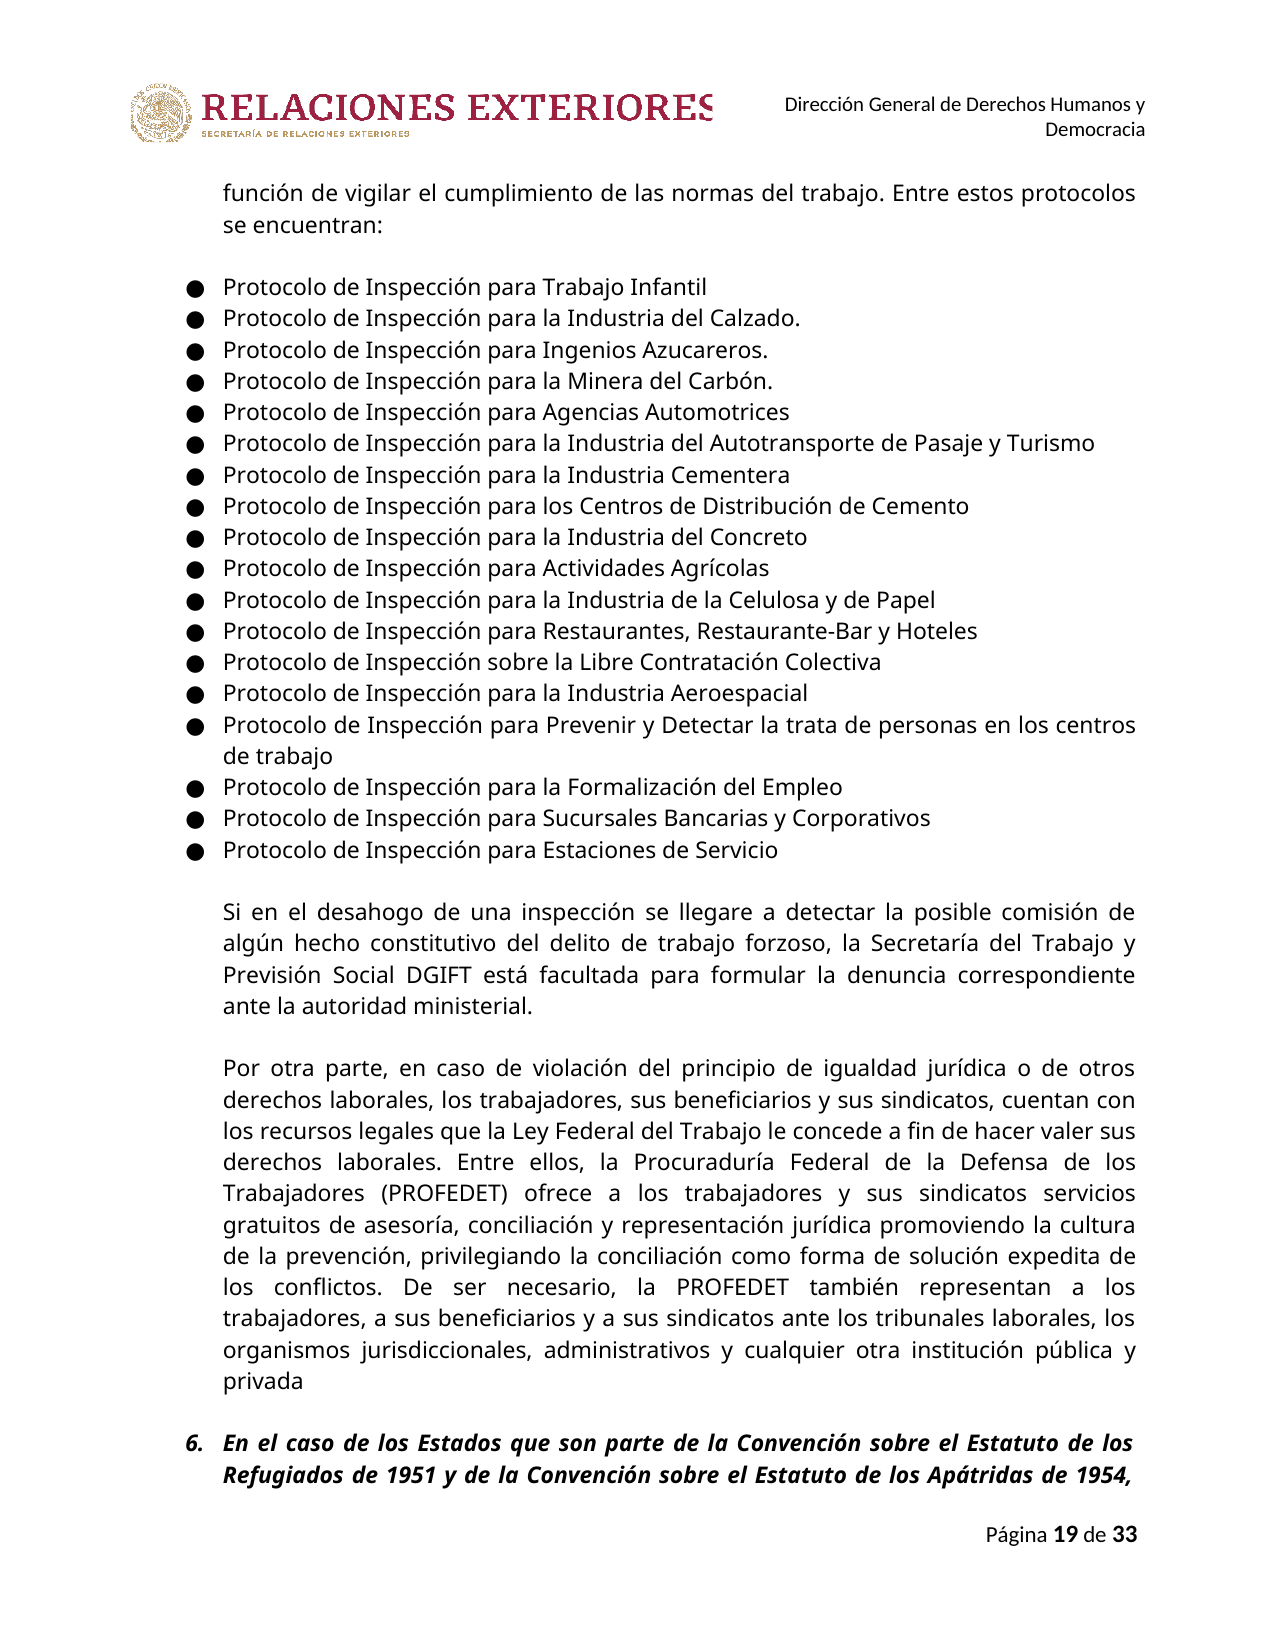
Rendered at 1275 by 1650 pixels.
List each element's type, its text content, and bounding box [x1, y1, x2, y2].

list Protocolo de Inspección para Actividades Agrícolas [185, 552, 1137, 583]
list Protocolo de Inspección para Prevenir y Detectar la trata de personas en los centros de trabajo [185, 708, 1137, 771]
text Por otra parte, en caso de violación del principio de igualdad jurídica o de otros derechos laborales, los trabajadores, sus beneficiarios y sus sindicatos, cuentan con los recursos legales que la Ley Federal del Trabajo le concede a fin de hacer valer sus derechos laborales. Entre ellos, la Procuraduría Federal de la Defensa de los Trabajadores (PROFEDET) ofrece a los trabajadores y sus sindicatos servicios gratuitos de asesoría, conciliación y representación jurídica promoviendo la cultura de la prevención, privilegiando la conciliación como forma de solución expedita de los conflictos. De ser necesario, la PROFEDET también representan a los trabajadores, a sus beneficiarios y a sus sindicatos ante los tribunales laborales, los organismos jurisdiccionales, administrativos y cualquier otra institución pública y privada [223, 1052, 1137, 1396]
list Protocolo de Inspección para la Minera del Carbón. [185, 365, 1137, 396]
list Protocolo de Inspección para los Centros de Distribución de Cemento [185, 490, 1137, 521]
list Protocolo de Inspección para Sucursales Bancarias y Corporativos [185, 802, 1137, 833]
list Protocolo de Inspección para la Formalización del Empleo [185, 771, 1137, 802]
list Protocolo de Inspección para la Industria del Concreto [185, 521, 1137, 552]
list Protocolo de Inspección para Estaciones de Servicio [185, 833, 1137, 865]
list Protocolo de Inspección para la Industria del Calzado. [185, 302, 1137, 333]
list Protocolo de Inspección para Trabajo Infantil [185, 271, 1137, 302]
list Protocolo de Inspección para Ingenios Azucareros. [185, 333, 1137, 365]
list Protocolo de Inspección sobre la Libre Contratación Colectiva [185, 646, 1137, 677]
list Protocolo de Inspección para la Industria de la Celulosa y de Papel [185, 583, 1137, 615]
list Protocolo de Inspección para la Industria Cementera [185, 458, 1137, 490]
picture [128, 83, 712, 142]
list Protocolo de Inspección para Restaurantes, Restaurante-Bar y Hoteles [185, 615, 1137, 646]
list Protocolo de Inspección para Agencias Automotrices [185, 396, 1137, 427]
text Si en el desahogo de una inspección se llegare a detectar la posible comisión de algún hecho constitutivo del delito de trabajo forzoso, la Secretaría del Trabajo y Previsión Social DGIFT está facultada para formular la denuncia correspondiente ante la autoridad ministerial. [223, 896, 1137, 1021]
list Protocolo de Inspección para la Industria del Autotransporte de Pasaje y Turismo [185, 427, 1137, 458]
list Protocolo de Inspección para la Industria Aeroespacial [185, 677, 1137, 708]
